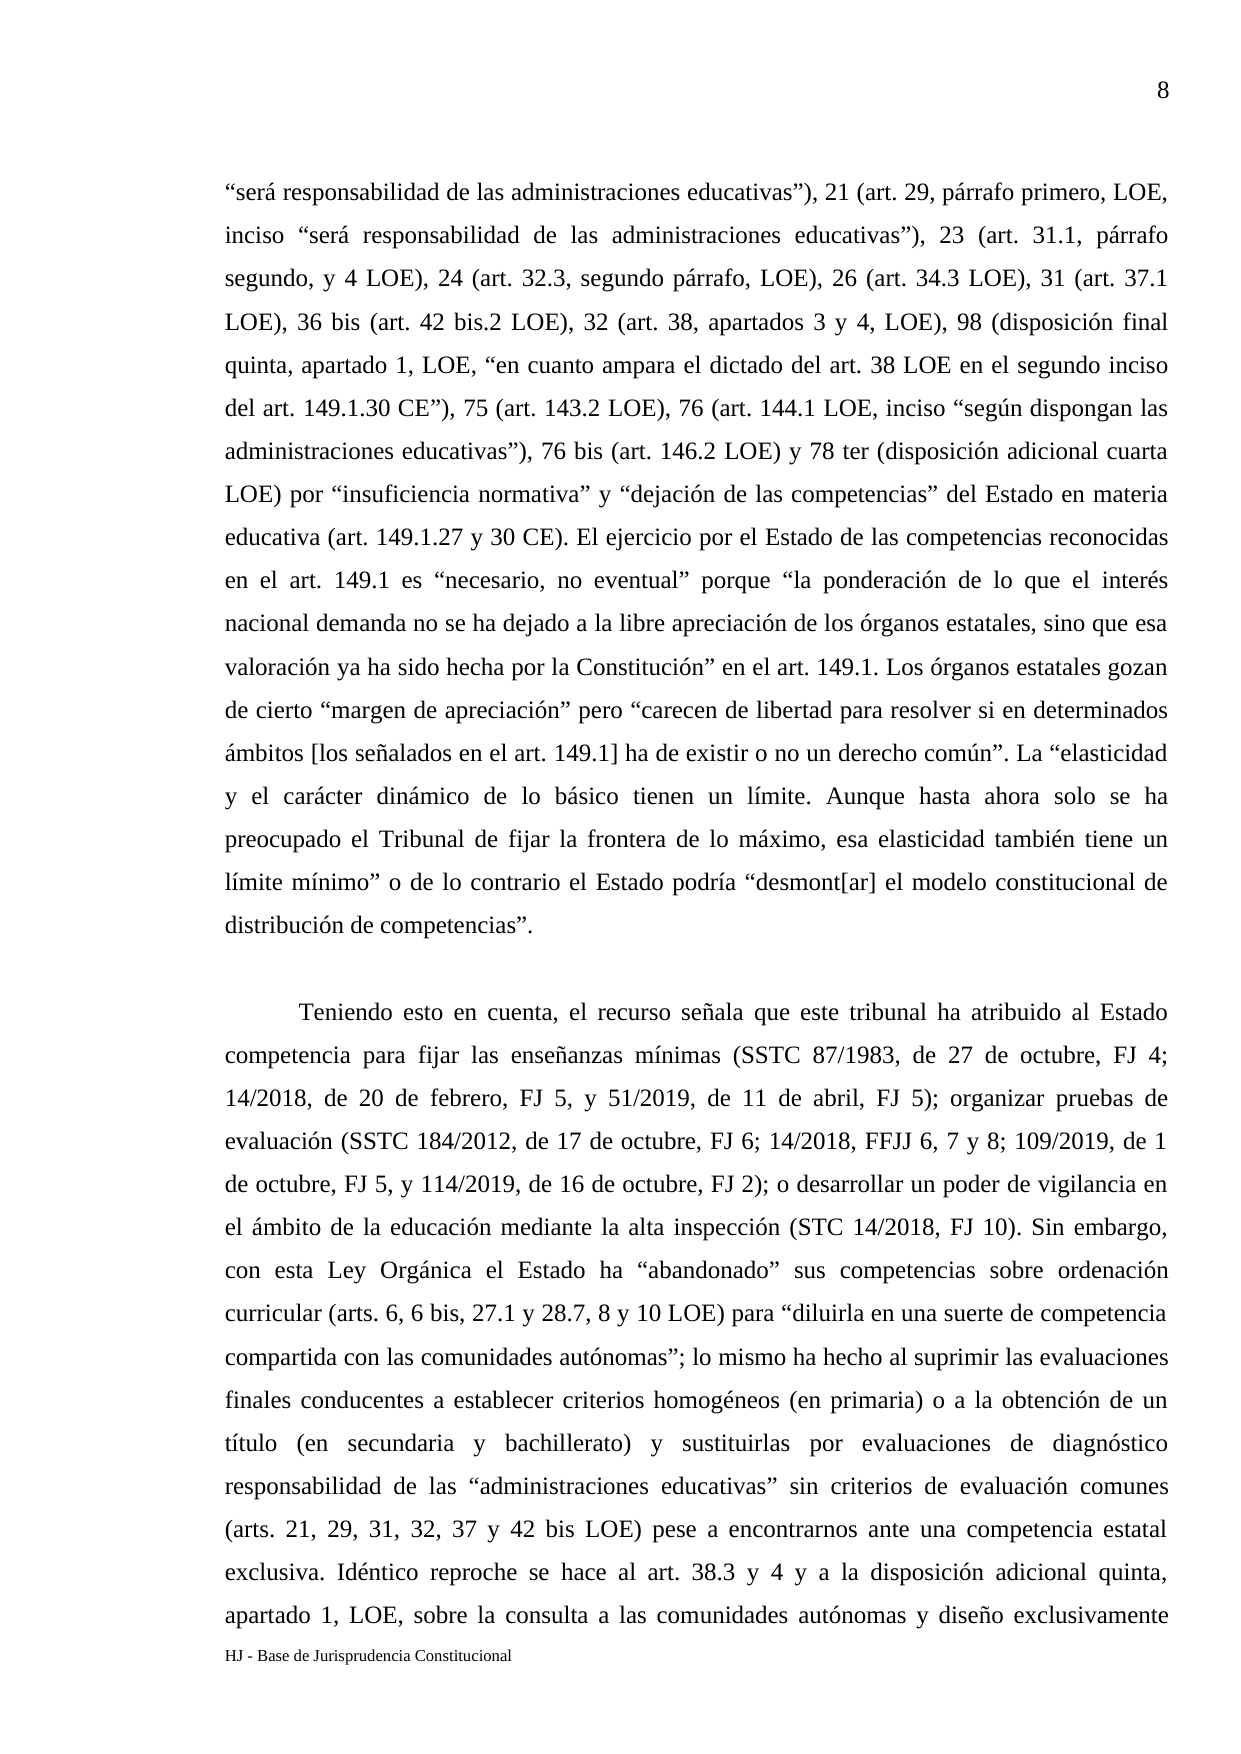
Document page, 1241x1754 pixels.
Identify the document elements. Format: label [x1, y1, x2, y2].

text [224, 177, 1169, 939]
text [224, 997, 1169, 1629]
